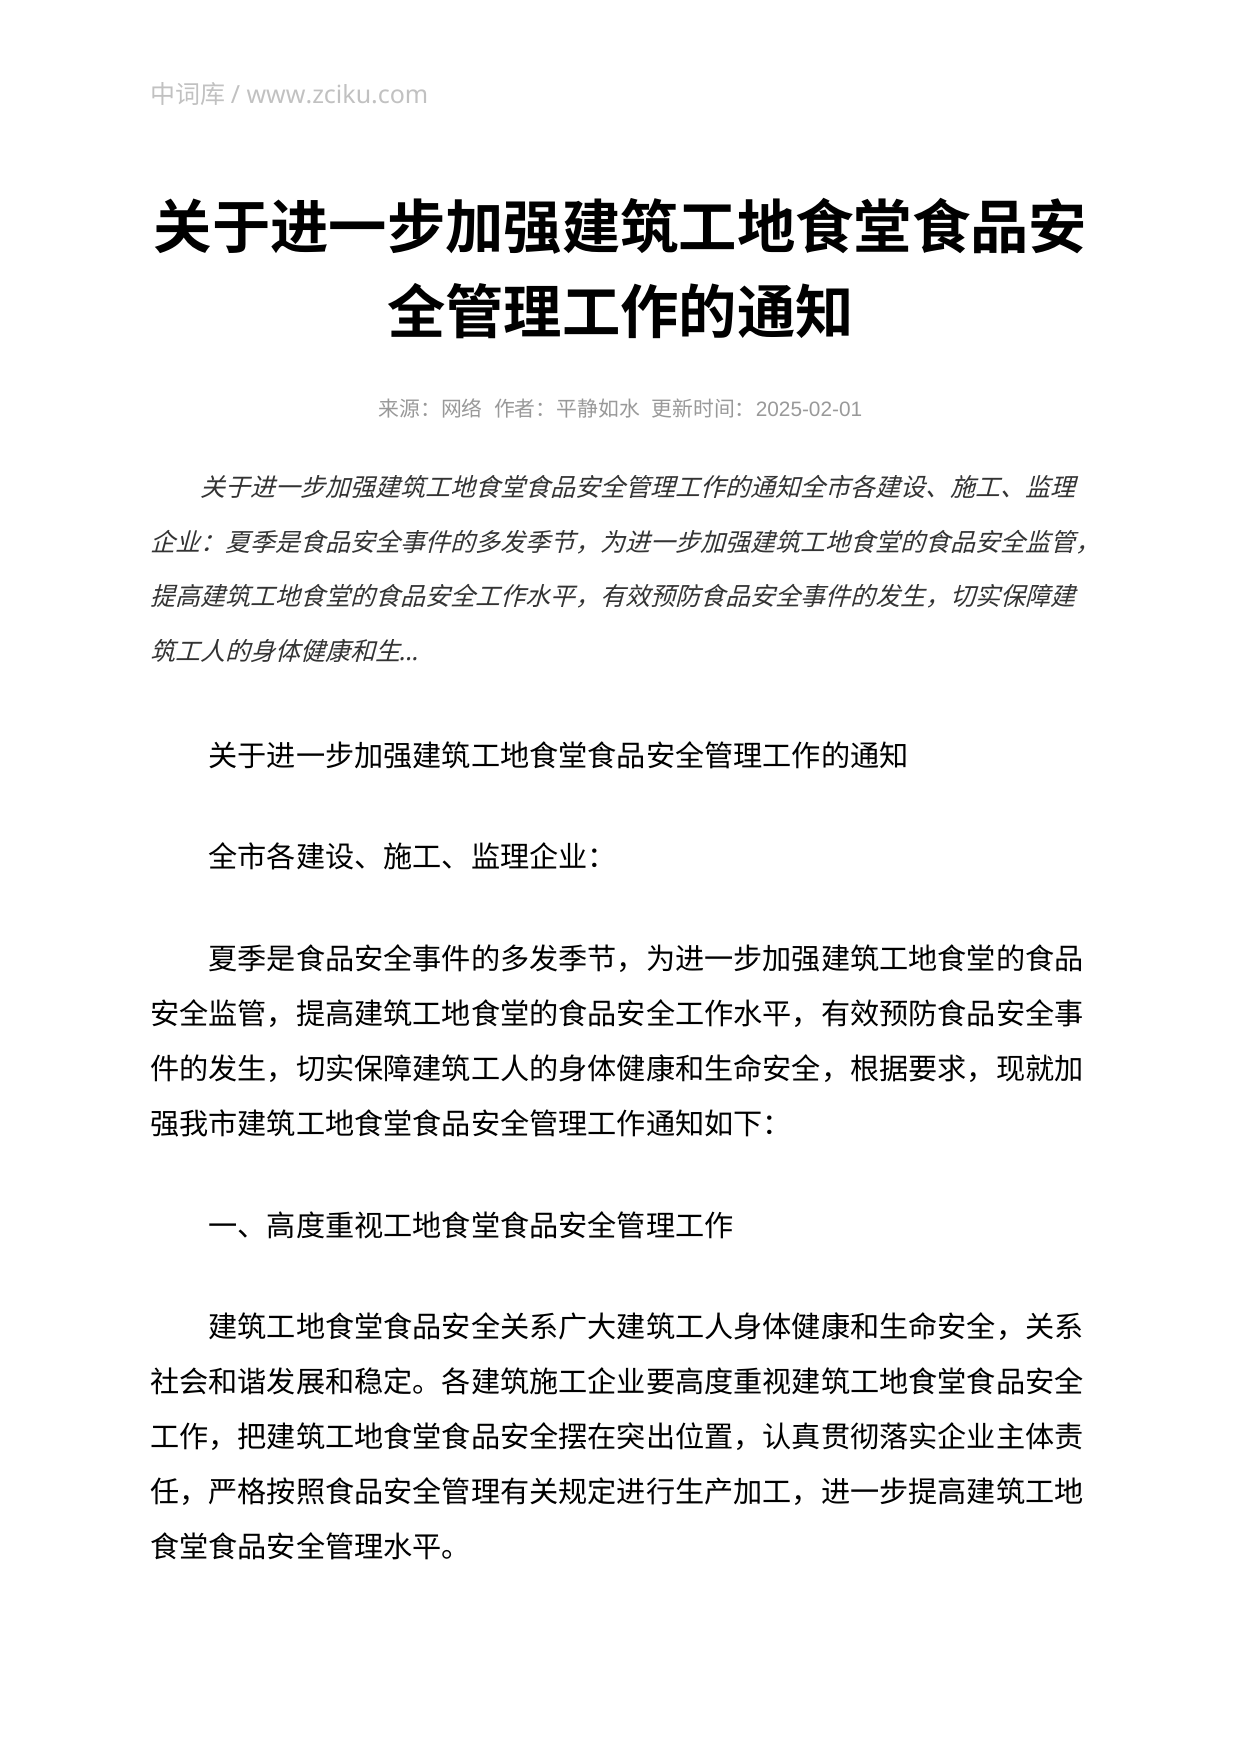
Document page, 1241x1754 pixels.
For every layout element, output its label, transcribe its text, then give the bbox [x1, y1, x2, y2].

text 关于进一步加强建筑工地食堂食品安全管理工作的通知全市各建设、施工、监理企业：夏季是食品安全事件的多发季节，为进一步加强建筑工地食堂的食品安全监管，提高建筑工地食堂的食品安全工作水平，有效预防食品安全事件的发生，切实保障建筑工人的身体健康和生... [150, 468, 1090, 667]
text 一、高度重视工地食堂食品安全管理工作 [150, 1202, 1090, 1244]
text 建筑工地食堂食品安全关系广大建筑工人身体健康和生命安全，关系社会和谐发展和稳定。各建筑施工企业要高度重视建筑工地食堂食品安全工作，把建筑工地食堂食品安全摆在突出位置，认真贯彻落实企业主体责任，严格按照食品安全管理有关规定进行生产加工，进一步提高建筑工地食堂食品安全管理水平。 [150, 1304, 1090, 1566]
text 来源：网络 作者：平静如水 更新时间：2025-02-01 [150, 397, 1090, 421]
text 夏季是食品安全事件的多发季节，为进一步加强建筑工地食堂的食品安全监管，提高建筑工地食堂的食品安全工作水平，有效预防食品安全事件的发生，切实保障建筑工人的身体健康和生命安全，根据要求，现就加强我市建筑工地食堂食品安全管理工作通知如下： [150, 936, 1090, 1143]
text 关于进一步加强建筑工地食堂食品安全管理工作的通知 [150, 732, 1090, 774]
subtitle 关于进一步加强建筑工地食堂食品安全管理工作的通知 [150, 181, 1090, 350]
text 全市各建设、施工、监理企业： [150, 834, 1090, 876]
